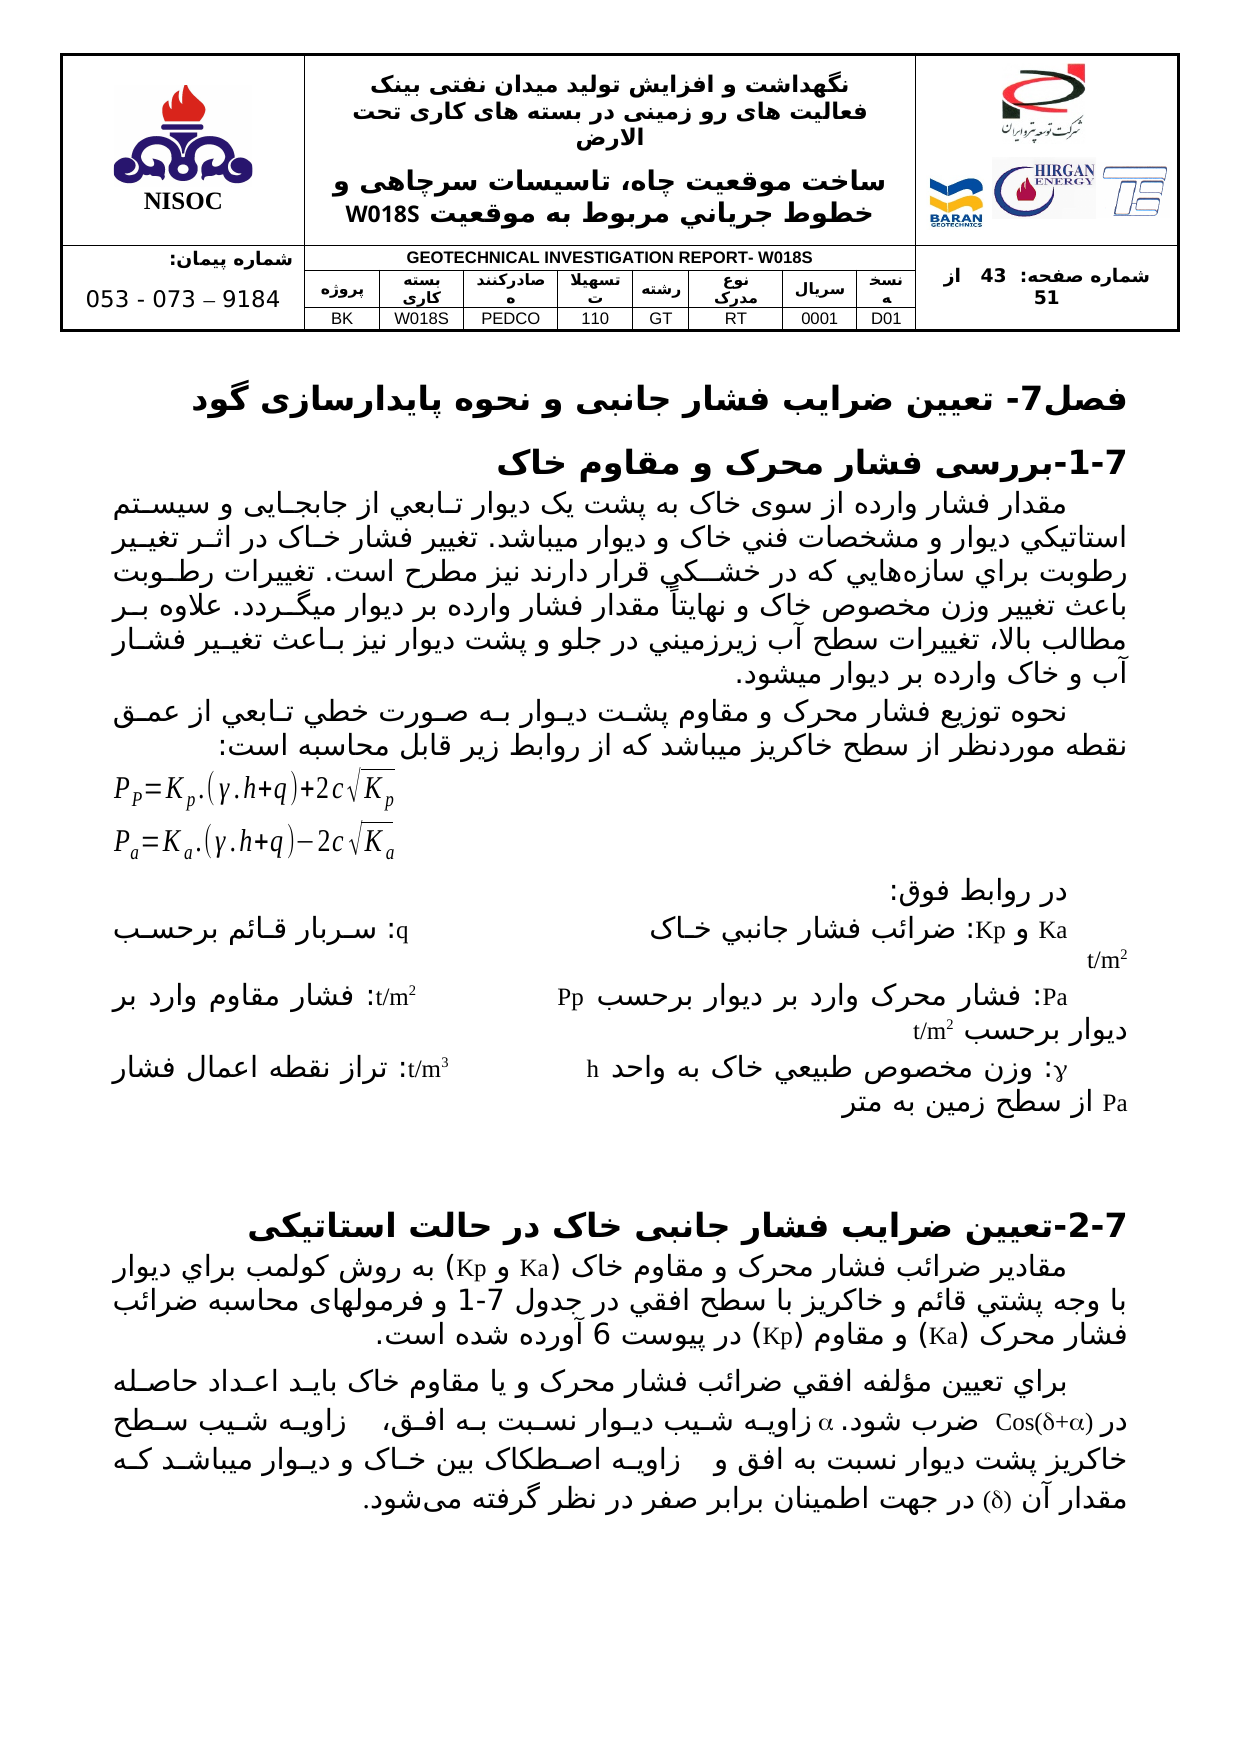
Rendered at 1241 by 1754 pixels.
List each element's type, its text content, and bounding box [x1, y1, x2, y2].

subtitle 2-7-تعیین ضرایب فشار جانبی خاک در حالت استاتیکی [112, 1207, 1128, 1246]
text مقادير ضرائب فشار محرک و مقاوم خاک (Ka و Kp) به روش کولمب براي ديوار با وجه پشتي قائم و خاکريز با سطح افقي در جدول 7-1 و فرمولهای محاسبه ضرائب فشار محرک (Ka) و مقاوم (Kp) در پیوست 6 آورده شده است. [112, 1250, 1128, 1352]
picture [1001, 63, 1086, 144]
text : وزن مخصوص طبيعي خاک به واحد t/m3 h: تراز نقطه اعمال فشار Pa از سطح زمين به متر [112, 1051, 1128, 1118]
text مقدار فشار وارده از سوی خاک به پشت يک ديوار تابعي از جابجایی و سيستم استاتيکي ديوار و مشخصات فني خاک و ديوار ميباشد. تغيير فشار خاک در اثر تغيير رطوبت براي سازه‌هایي که در خشــکي قرار دارند نيز مطرح است. تغييرات رطوبت باعث تغيير وزن مخصوص خاک و نهايتاً مقدار فشار وارده بر ديوار ميگردد. علاوه بر مطالب بالا، تغييرات سطح آب زيرزميني در جلو و پشت ديوار نيز باعث تغيير فشار آب و خاک وارده بر ديوار ميشود. [112, 487, 1128, 691]
text Ka و Kp: ضرائب فشار جانبي خاک q: سربار قائم برحسب t/m2 [112, 912, 1128, 974]
text نحوه توزيع فشار محرک و مقاوم پشت ديوار به صورت خطي تابعي از عمق نقطه موردنظر از سطح خاکريز ميباشد که از روابط زير قابل محاسبه است: [112, 695, 1128, 763]
picture [926, 175, 985, 230]
subtitle 1-7-بررسی فشار محرک و مقاوم خاک [112, 444, 1128, 483]
text براي تعيين مؤلفه افقي ضرائب فشار محرک و يا مقاوم خاک بايد اعداد حاصله در Cos(+) ضرب شود.  زاويه شيب ديوار نسبت به افق،  زاويه شيب سطح خاکريز پشت ديوار نسبت به افق و  زاويه اصطکاک بين خاک و ديوار ميباشد که مقدار آن () در جهت اطمینان برابر صفر در نظر گرفته می‌شود. [112, 1364, 1128, 1516]
text در روابط فوق: [112, 873, 1128, 907]
subtitle فصل7- تعیین ضرایب فشار جانبی و نحوه پایدارسازی گود [112, 380, 1128, 419]
picture [113, 85, 253, 187]
text Pa: فشار محرک وارد بر ديوار برحسب t/m2 Pp: فشار مقاوم وارد بر ديوار برحسب t/m2 [112, 978, 1128, 1046]
picture [992, 157, 1097, 219]
